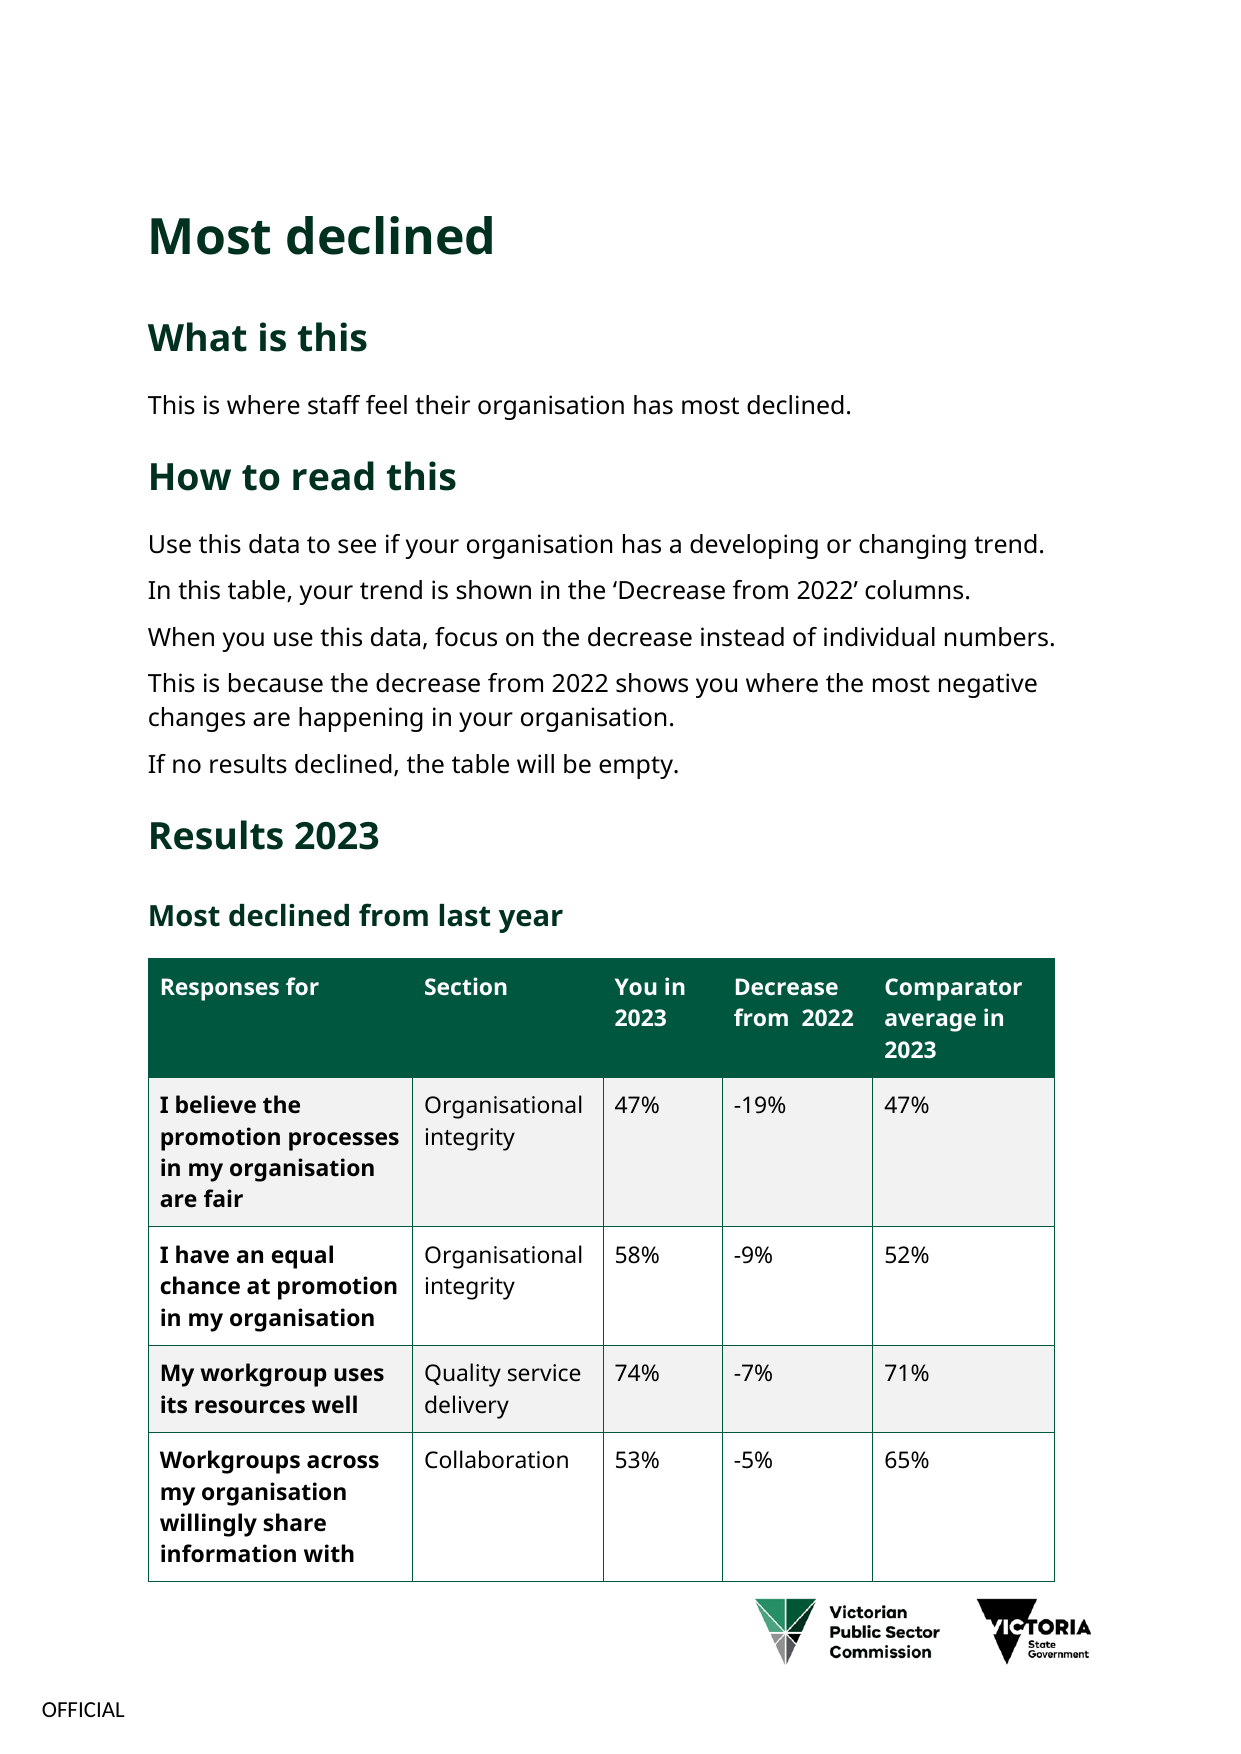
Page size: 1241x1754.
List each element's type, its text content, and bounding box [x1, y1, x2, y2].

table_cell -9% [723, 1227, 872, 1344]
table_cell I have an equal chance at promotion in my organisation [149, 1227, 412, 1344]
text This is where staff feel their organisation has most declined. [148, 387, 1092, 421]
table_cell Collaboration [413, 1433, 603, 1581]
subtitle Most declined [148, 201, 1092, 269]
picture [754, 1598, 1093, 1666]
table_cell 74% [604, 1346, 722, 1432]
table_cell My workgroup uses its resources well [149, 1346, 412, 1432]
table_header Decrease from 2022 [723, 959, 872, 1077]
table_header Section [413, 959, 603, 1077]
table_cell Organisational integrity [413, 1227, 603, 1344]
table_header Comparator average in 2023 [873, 959, 1054, 1077]
table_header Responses for [149, 959, 412, 1077]
table_cell 58% [604, 1227, 722, 1344]
table_cell 47% [873, 1078, 1054, 1226]
text If no results declined, the table will be empty. [148, 746, 1092, 780]
table_cell -7% [723, 1346, 872, 1432]
subtitle Most declined from last year [148, 896, 1092, 935]
table_cell Organisational integrity [413, 1078, 603, 1226]
text In this table, your trend is shown in the ‘Decrease from 2022’ columns. [148, 573, 1092, 607]
table_cell I believe the promotion processes in my organisation are fair [149, 1078, 412, 1226]
subtitle How to read this [148, 451, 1092, 502]
table_cell -5% [723, 1433, 872, 1581]
table_cell 65% [873, 1433, 1054, 1581]
subtitle What is this [148, 311, 1092, 362]
table_cell Quality service delivery [413, 1346, 603, 1432]
table_cell 47% [604, 1078, 722, 1226]
subtitle Results 2023 [148, 809, 1092, 861]
text When you use this data, focus on the decrease instead of individual numbers. [148, 619, 1092, 653]
text This is because the decrease from 2022 shows you where the most negative changes are happening in your organisation. [148, 666, 1092, 734]
text Use this data to see if your organisation has a developing or changing trend. [148, 526, 1092, 560]
table_header You in 2023 [604, 959, 722, 1077]
table_cell -19% [723, 1078, 872, 1226]
table_cell 52% [873, 1227, 1054, 1344]
table_cell Workgroups across my organisation willingly share information with each other [149, 1433, 412, 1581]
table_cell 53% [604, 1433, 722, 1581]
table_cell 71% [873, 1346, 1054, 1432]
